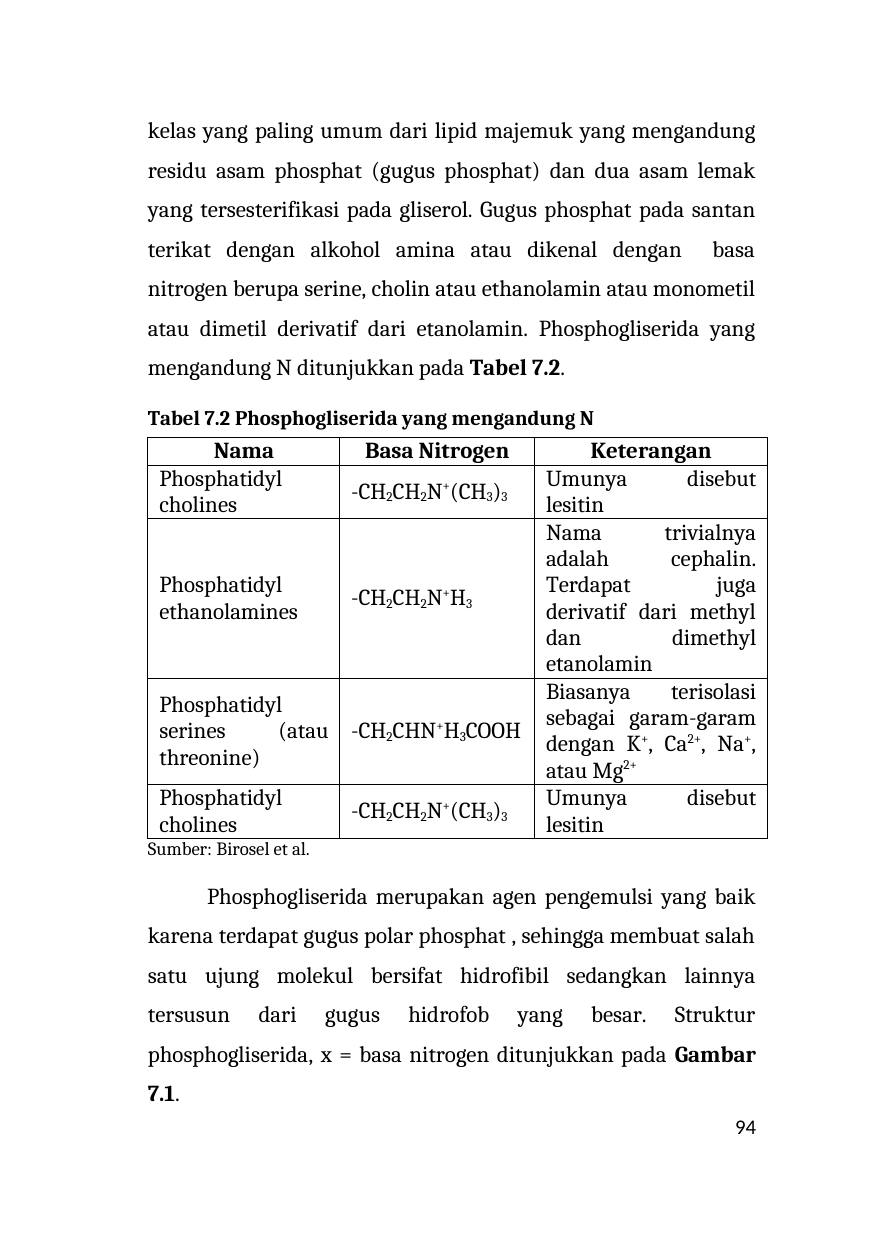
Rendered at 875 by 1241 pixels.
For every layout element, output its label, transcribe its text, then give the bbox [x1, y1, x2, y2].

table_cell -CH2CH2N+H3 [340, 519, 534, 677]
table_header Nama [148, 438, 339, 464]
table_cell Phosphatidyl cholines [148, 785, 339, 838]
table_cell Umunya disebut lesitin [535, 466, 767, 518]
table_cell Biasanya terisolasi sebagai garam-garam dengan K+, Ca2+, Na+, atau Mg2+ [535, 679, 767, 784]
table_cell Nama trivialnya adalah cephalin. Terdapat juga derivatif dari methyl dan dimethyl etanolamin [535, 519, 767, 677]
table_cell -CH2CHN+H3COOH [340, 679, 534, 784]
table_header Basa Nitrogen [340, 438, 534, 464]
text Sumber: Birosel et al. [148, 839, 756, 860]
table_cell Phosphatidyl ethanolamines [148, 519, 339, 677]
table_cell Phosphatidyl serines (atau threonine) [148, 679, 339, 784]
text Phosphogliserida merupakan agen pengemulsi yang baik karena terdapat gugus polar phosphat , sehingga membuat salah satu ujung molekul bersifat hidrofibil sedangkan lainnya tersusun dari gugus hidrofob yang besar. Struktur phosphogliserida, x = basa nitrogen ditunjukkan pada Gambar 7.1. [148, 883, 756, 1107]
table_cell -CH2CH2N+(CH3)3 [340, 785, 534, 838]
table_cell -CH2CH2N+(CH3)3 [340, 466, 534, 518]
table_header Keterangan [535, 438, 767, 464]
table_cell Umunya disebut lesitin [535, 785, 767, 838]
text Tabel 7.2 Phosphogliserida yang mengandung N [148, 407, 756, 431]
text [148, 118, 756, 381]
table_cell Phosphatidyl cholines [148, 466, 339, 518]
